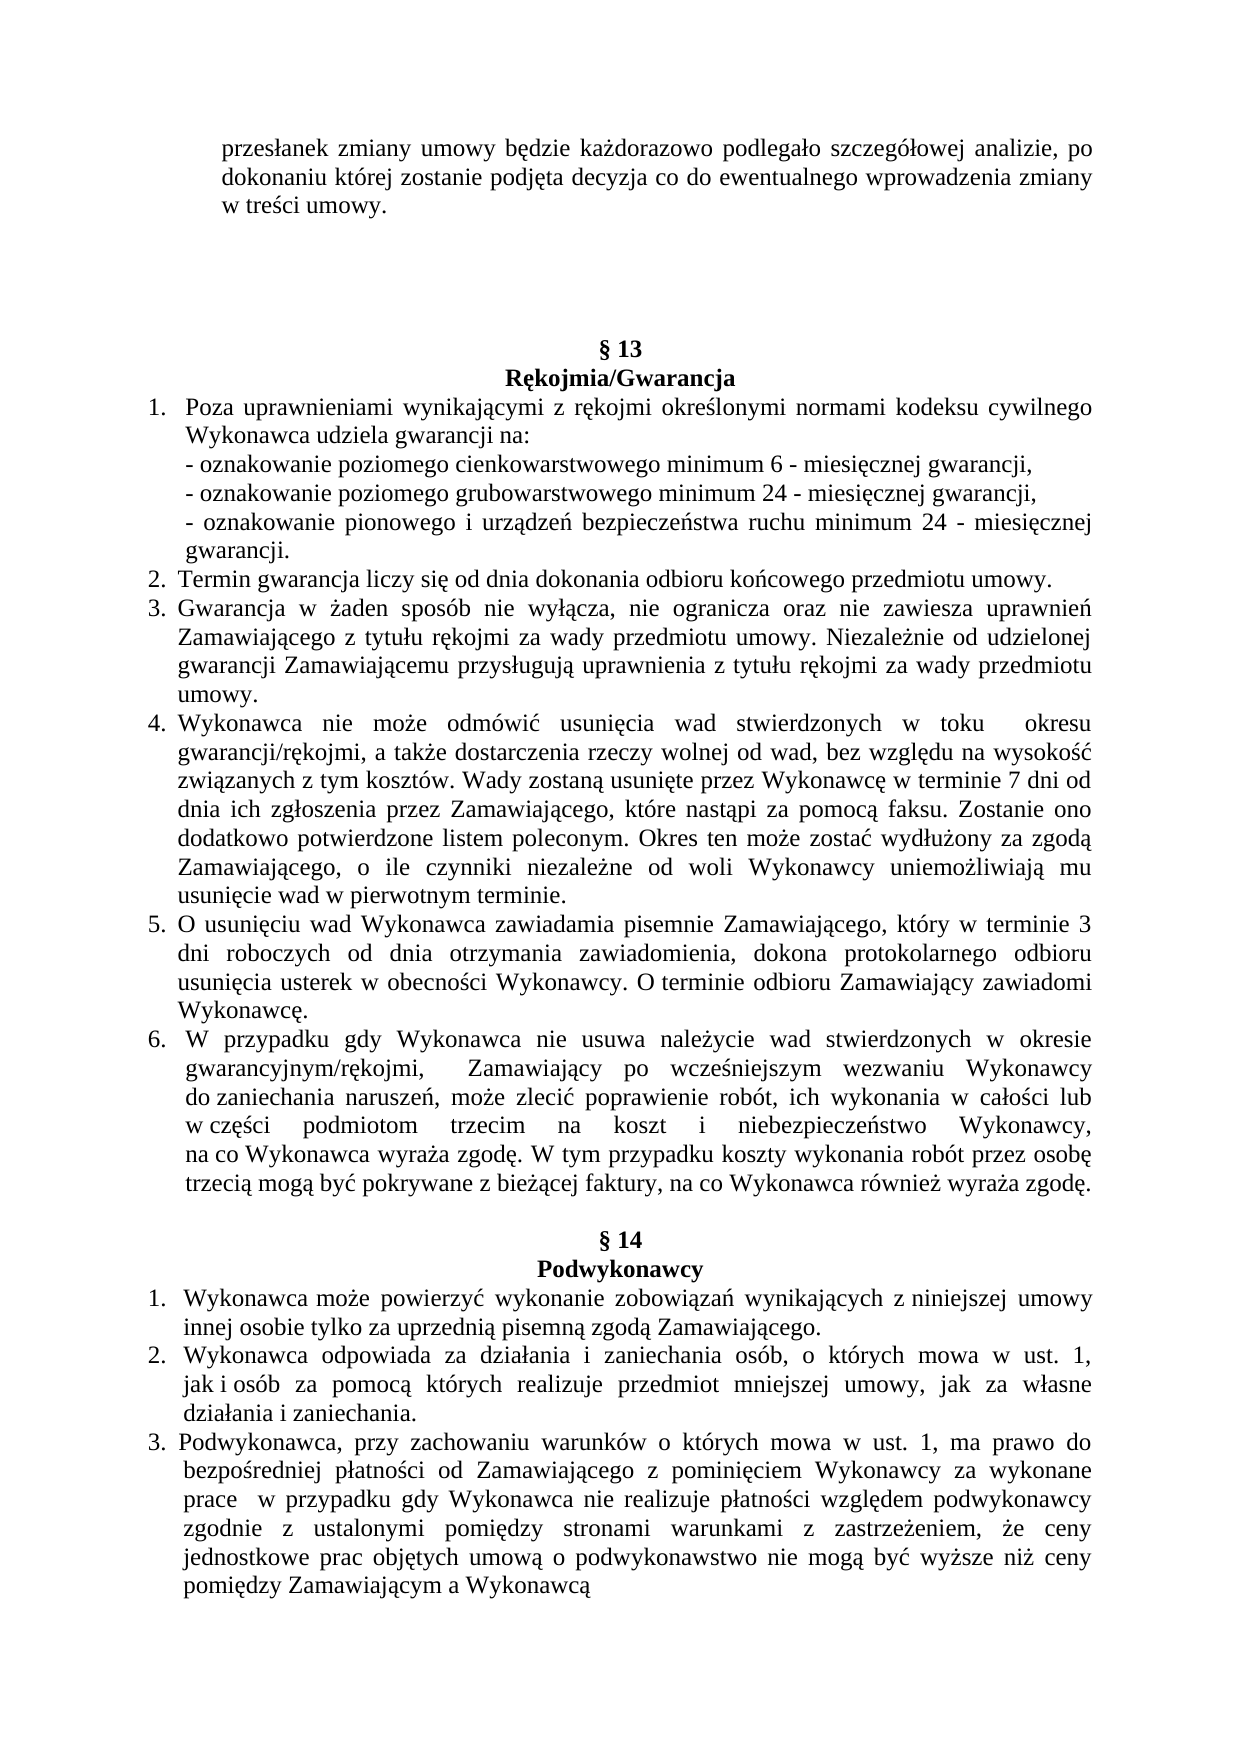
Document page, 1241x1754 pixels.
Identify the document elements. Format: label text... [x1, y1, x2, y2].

list W przypadku gdy Wykonawca nie usuwa należycie wad stwierdzonych w okresie gwarancyjnym/rękojmi, Zamawiający po wcześniejszym wezwaniu Wykonawcy do zaniechania naruszeń, może zlecić poprawienie robót, ich wykonania w całości lub w części podmiotom trzecim na koszt i niebezpieczeństwo Wykonawcy, na co Wykonawca wyraża zgodę. W tym przypadku koszty wykonania robót przez osobę trzecią mogą być pokrywane z bieżącej faktury, na co Wykonawca również wyraża zgodę. [148, 1024, 1093, 1197]
list Poza uprawnieniami wynikającymi z rękojmi określonymi normami kodeksu cywilnego Wykonawca udziela gwarancji na: [148, 392, 1093, 449]
text - oznakowanie poziomego grubowarstwowego minimum 24 - miesięcznej gwarancji, [185, 478, 1093, 507]
text § 13 [148, 334, 1093, 363]
text Podwykonawcy [148, 1254, 1093, 1283]
text - oznakowanie pionowego i urządzeń bezpieczeństwa ruchu minimum 24 - miesięcznej gwarancji. [185, 507, 1093, 564]
list Wykonawca nie może odmówić usunięcia wad stwierdzonych w toku okresu gwarancji/rękojmi, a także dostarczenia rzeczy wolnej od wad, bez względu na wysokość związanych z tym kosztów. Wady zostaną usunięte przez Wykonawcę w terminie 7 dni od dnia ich zgłoszenia przez Zamawiającego, które nastąpi za pomocą faksu. Zostanie ono dodatkowo potwierdzone listem poleconym. Okres ten może zostać wydłużony za zgodą Zamawiającego, o ile czynniki niezależne od woli Wykonawcy uniemożliwiają mu usunięcie wad w pierwotnym terminie. [148, 708, 1093, 909]
text 1. Wykonawca może powierzyć wykonanie zobowiązań wynikających z niniejszej umowy innej osobie tylko za uprzednią pisemną zgodą Zamawiającego. [148, 1283, 1093, 1340]
text 3. Podwykonawca, przy zachowaniu warunków o których mowa w ust. 1, ma prawo do bezpośredniej płatności od Zamawiającego z pominięciem Wykonawcy za wykonane prace w przypadku gdy Wykonawca nie realizuje płatności względem podwykonawcy zgodnie z ustalonymi pomiędzy stronami warunkami z zastrzeżeniem, że ceny jednostkowe prac objętych umową o podwykonawstwo nie mogą być wyższe niż ceny pomiędzy Zamawiającym a Wykonawcą [148, 1427, 1093, 1599]
text § 14 [148, 1225, 1093, 1254]
text 2. Wykonawca odpowiada za działania i zaniechania osób, o których mowa w ust. 1, jak i osób za pomocą których realizuje przedmiot mniejszej umowy, jak za własne działania i zaniechania. [148, 1340, 1093, 1427]
list Termin gwarancja liczy się od dnia dokonania odbioru końcowego przedmiotu umowy. [148, 564, 1093, 593]
text - oznakowanie poziomego cienkowarstwowego minimum 6 - miesięcznej gwarancji, [185, 449, 1093, 478]
list Gwarancja w żaden sposób nie wyłącza, nie ogranicza oraz nie zawiesza uprawnień Zamawiającego z tytułu rękojmi za wady przedmiotu umowy. Niezależnie od udzielonej gwarancji Zamawiającemu przysługują uprawnienia z tytułu rękojmi za wady przedmiotu umowy. [148, 593, 1093, 708]
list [177, 133, 1094, 219]
text Rękojmia/Gwarancja [148, 363, 1093, 392]
list O usunięciu wad Wykonawca zawiadamia pisemnie Zamawiającego, który w terminie 3 dni roboczych od dnia otrzymania zawiadomienia, dokona protokolarnego odbioru usunięcia usterek w obecności Wykonawcy. O terminie odbioru Zamawiający zawiadomi Wykonawcę. [148, 909, 1093, 1024]
